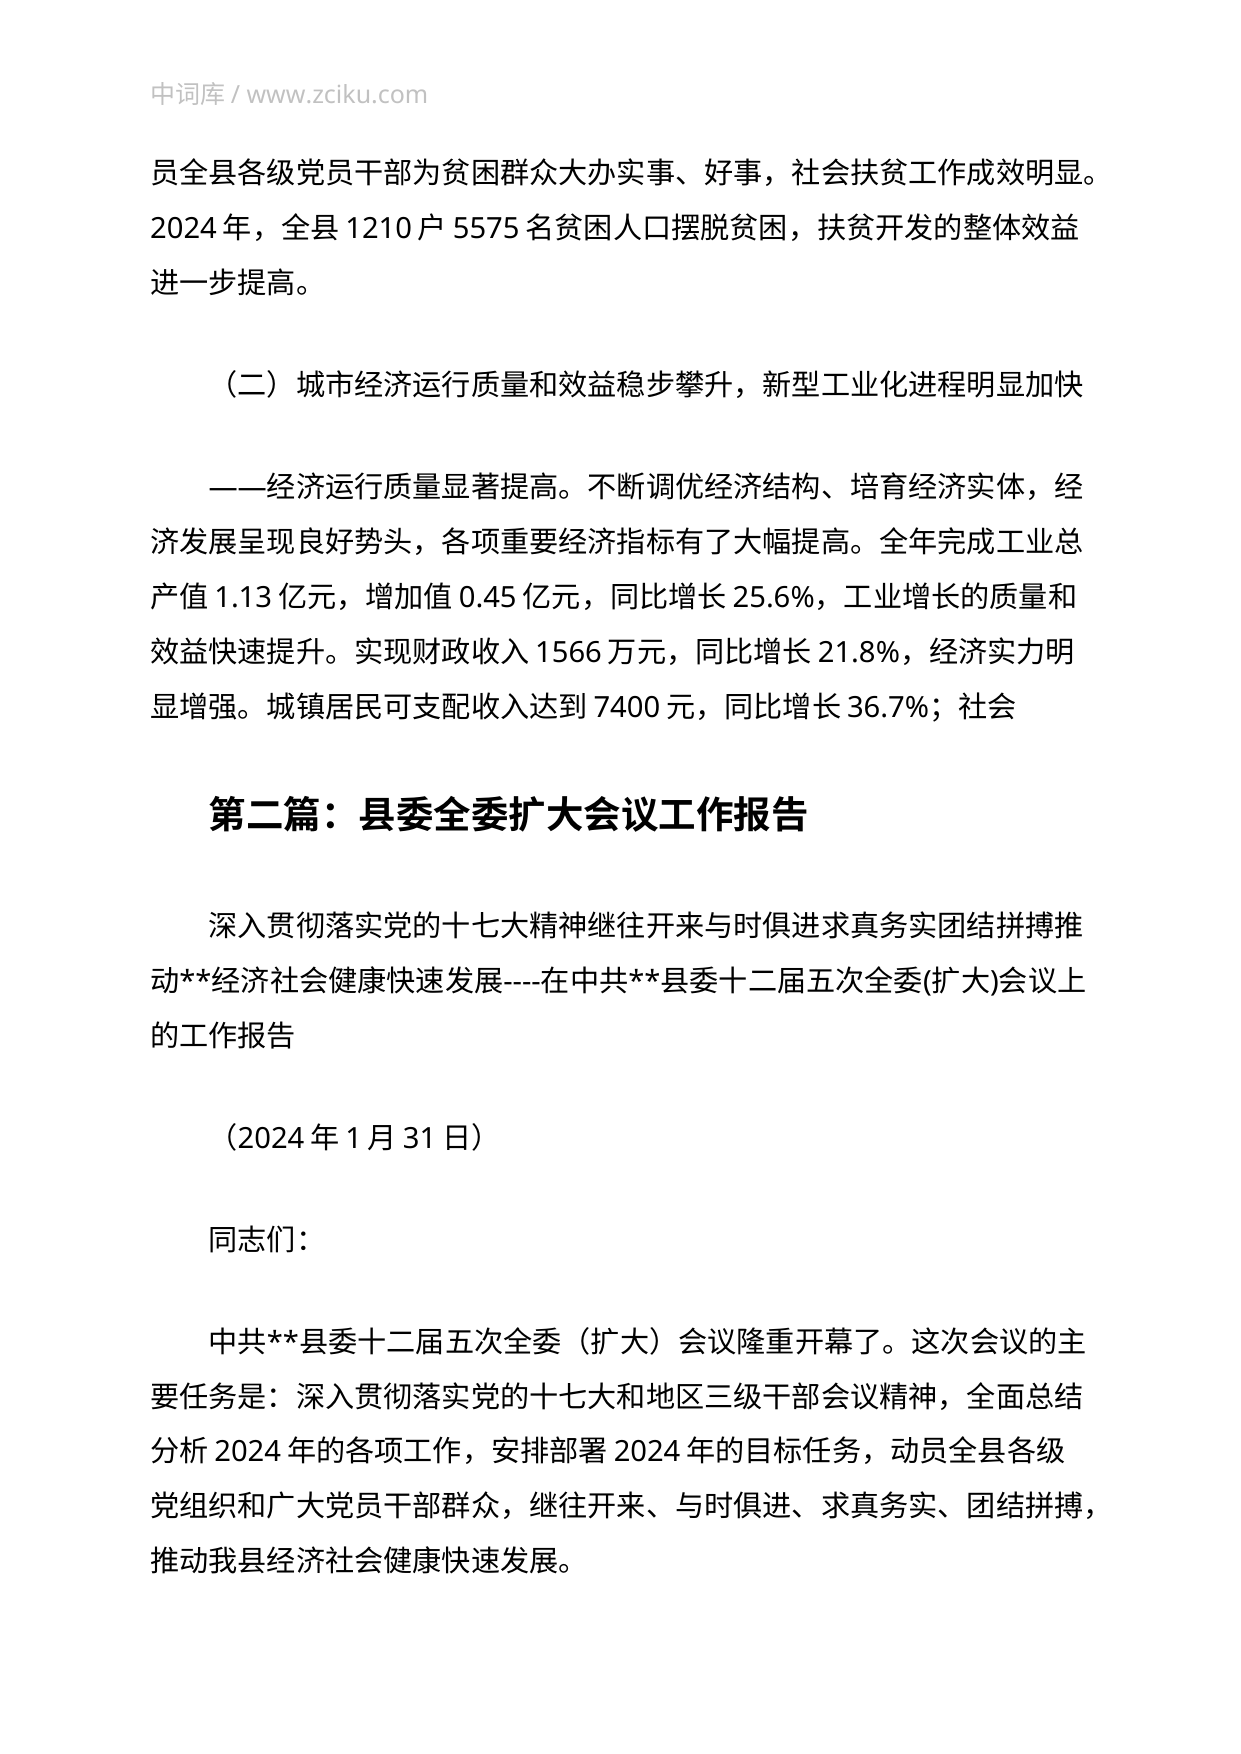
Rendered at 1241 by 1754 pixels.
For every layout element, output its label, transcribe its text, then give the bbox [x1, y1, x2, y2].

text 深入贯彻落实党的十七大精神继往开来与时俱进求真务实团结拼搏推动**经济社会健康快速发展----在中共**县委十二届五次全委(扩大)会议上的工作报告 [150, 903, 1090, 1055]
text （二）城市经济运行质量和效益稳步攀升，新型工业化进程明显加快 [150, 362, 1090, 404]
text 第二篇：县委全委扩大会议工作报告 [150, 785, 1090, 839]
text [150, 150, 1090, 302]
text 中共**县委十二届五次全委（扩大）会议隆重开幕了。这次会议的主要任务是：深入贯彻落实党的十七大和地区三级干部会议精神，全面总结分析2024年的各项工作，安排部署2024年的目标任务，动员全县各级党组织和广大党员干部群众，继往开来、与时俱进、求真务实、团结拼搏，推动我县经济社会健康快速发展。 [150, 1318, 1090, 1580]
text （2024年1月31日） [150, 1114, 1090, 1157]
text ——经济运行质量显著提高。不断调优经济结构、培育经济实体，经济发展呈现良好势头，各项重要经济指标有了大幅提高。全年完成工业总产值1.13亿元，增加值0.45亿元，同比增长25.6%，工业增长的质量和效益快速提升。实现财政收入1566万元，同比增长21.8%，经济实力明显增强。城镇居民可支配收入达到7400元，同比增长36.7%；社会 [150, 463, 1090, 726]
text 同志们： [150, 1216, 1090, 1259]
